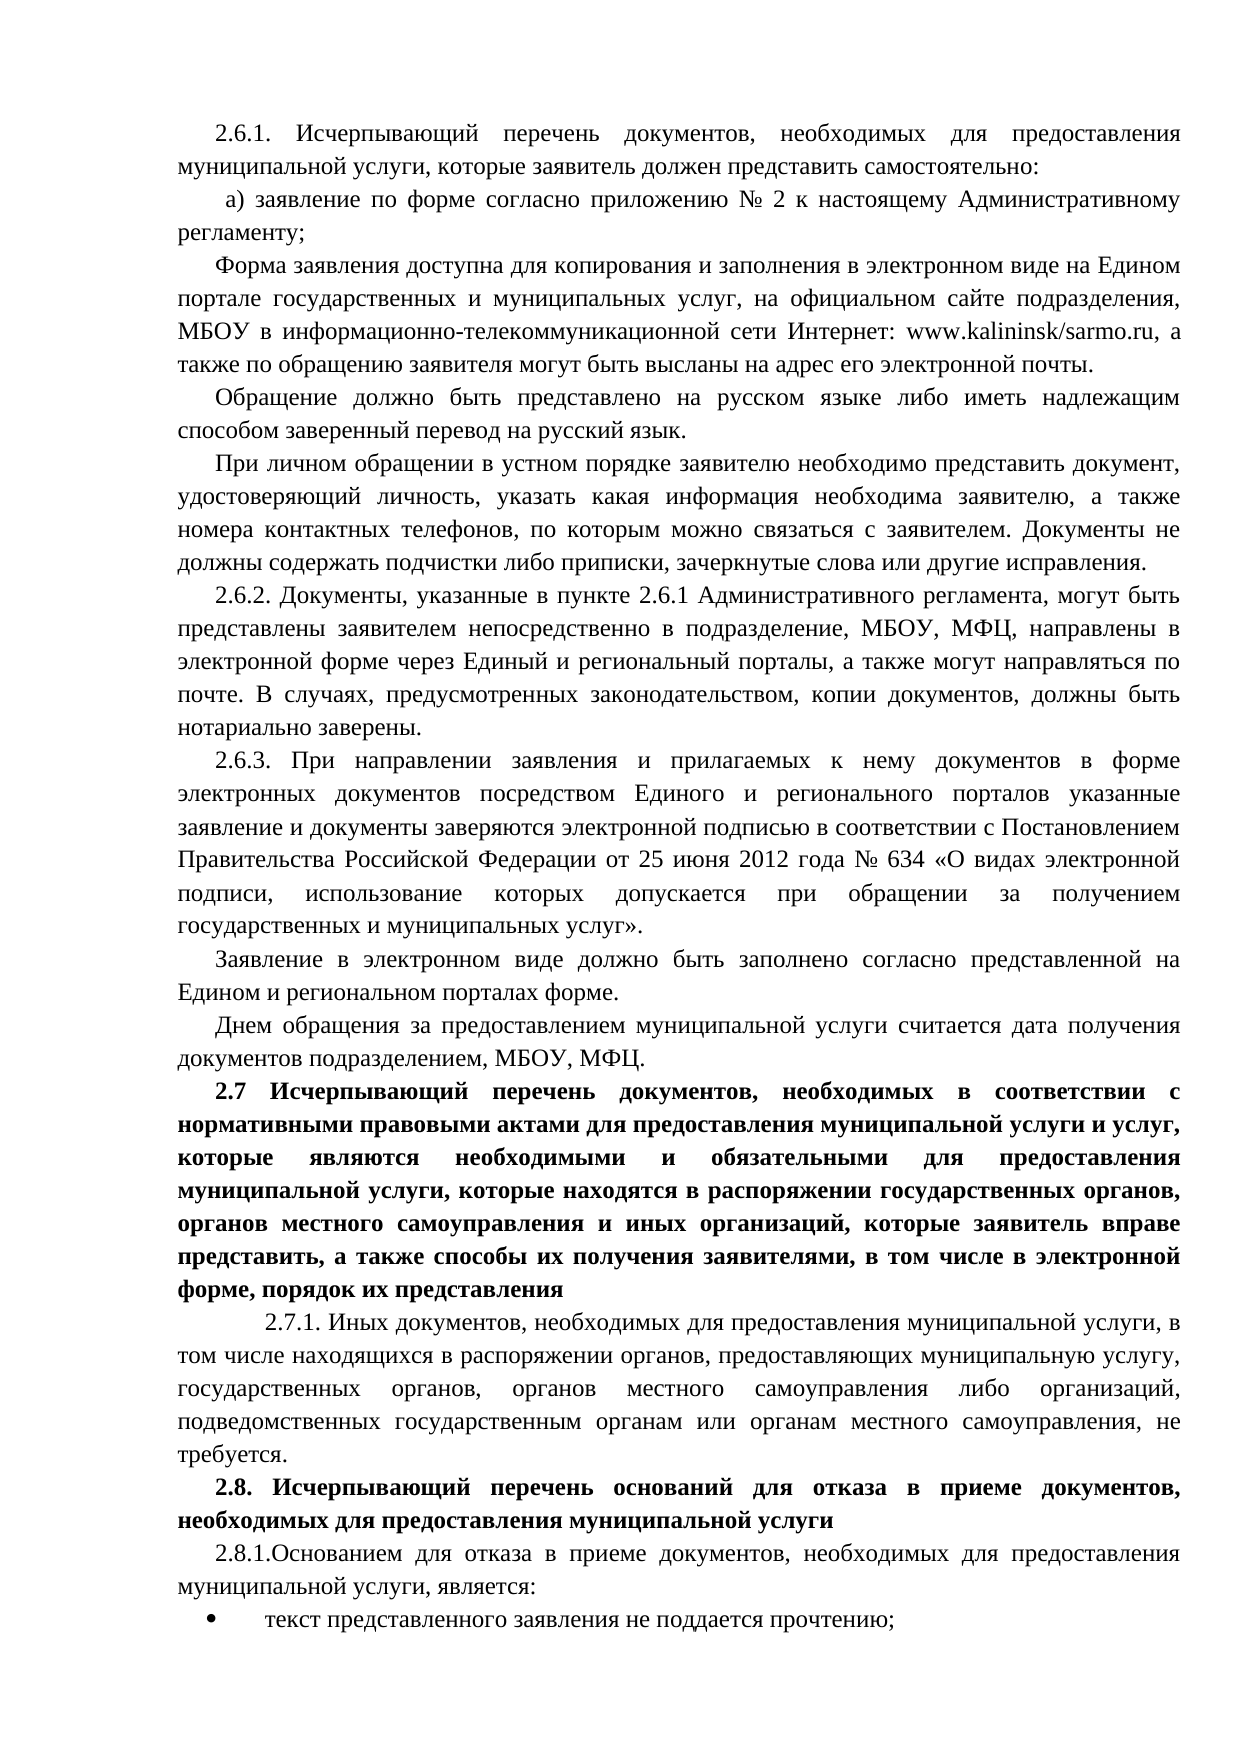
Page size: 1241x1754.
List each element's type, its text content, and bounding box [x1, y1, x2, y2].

list текст представленного заявления не поддается прочтению; [207, 1604, 1181, 1633]
text 2.6.3. При направлении заявления и прилагаемых к нему документов в форме электронных документов посредством Единого и регионального порталов указанные заявление и документы заверяются электронной подписью в соответствии с Постановлением Правительства Российской Федерации от 25 июня 2012 года № 634 «О видах электронной подписи, использование которых допускается при обращении за получением государственных и муниципальных услуг». [177, 746, 1181, 939]
text Форма заявления доступна для копирования и заполнения в электронном виде на Едином портале государственных и муниципальных услуг, на официальном сайте подразделения, МБОУ в информационно-телекоммуникационной сети Интернет: www.kalininsk/sarmo.ru, а также по обращению заявителя могут быть высланы на адрес его электронной почты. [177, 250, 1181, 378]
text а) заявление по форме согласно приложению № 2 к настоящему Административному регламенту; [177, 184, 1181, 246]
text Днем обращения за предоставлением муниципальной услуги считается дата получения документов подразделением, МБОУ, МФЦ. [177, 1010, 1181, 1071]
text Заявление в электронном виде должно быть заполнено согласно представленной на Едином и региональном порталах форме. [177, 944, 1181, 1005]
text 2.8.1.Основанием для отказа в приеме документов, необходимых для предоставления муниципальной услуги, является: [177, 1538, 1181, 1600]
text 2.6.2. Документы, указанные в пункте 2.6.1 Административного регламента, могут быть представлены заявителем непосредственно в подразделение, МБОУ, МФЦ, направлены в электронной форме через Единый и региональный порталы, а также могут направляться по почте. В случаях, предусмотренных законодательством, копии документов, должны быть нотариально заверены. [177, 580, 1181, 741]
text Обращение должно быть представлено на русском языке либо иметь надлежащим способом заверенный перевод на русский язык. [177, 382, 1181, 444]
text 2.6.1. Исчерпывающий перечень документов, необходимых для предоставления муниципальной услуги, которые заявитель должен представить самостоятельно: [177, 118, 1181, 180]
text 2.7.1. Иных документов, необходимых для предоставления муниципальной услуги, в том числе находящихся в распоряжении органов, предоставляющих муниципальную услугу, государственных органов, органов местного самоуправления либо организаций, подведомственных государственным органам или органам местного самоуправления, не требуется. [177, 1307, 1181, 1468]
text 2.7 Исчерпывающий перечень документов, необходимых в соответствии с нормативными правовыми актами для предоставления муниципальной услуги и услуг, которые являются необходимыми и обязательными для предоставления муниципальной услуги, которые находятся в распоряжении государственных органов, органов местного самоуправления и иных организаций, которые заявитель вправе представить, а также способы их получения заявителями, в том числе в электронной форме, порядок их представления [177, 1076, 1181, 1303]
text При личном обращении в устном порядке заявителю необходимо представить документ, удостоверяющий личность, указать какая информация необходима заявителю, а также номера контактных телефонов, по которым можно связаться с заявителем. Документы не должны содержать подчистки либо приписки, зачеркнутые слова или другие исправления. [177, 448, 1181, 576]
text 2.8. Исчерпывающий перечень оснований для отказа в приеме документов, необходимых для предоставления муниципальной услуги [177, 1472, 1181, 1534]
